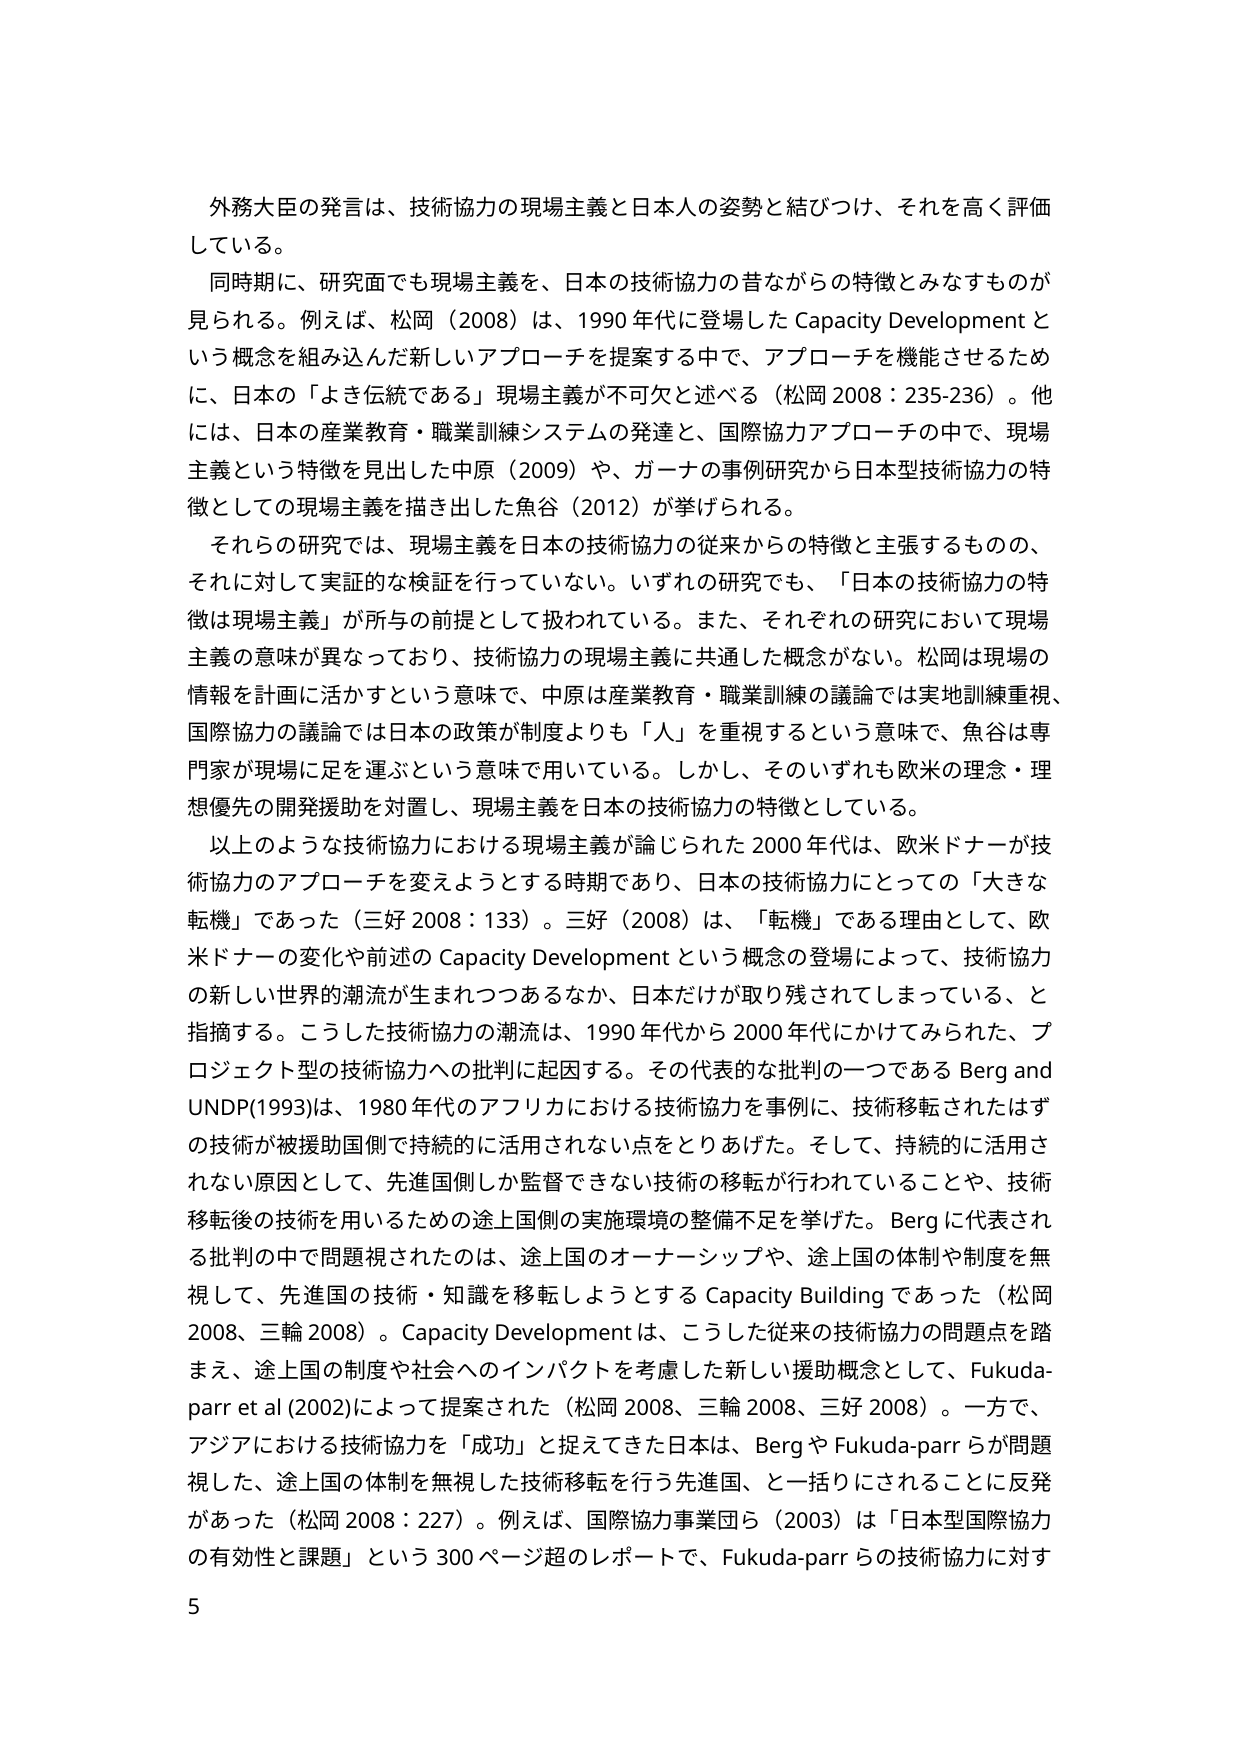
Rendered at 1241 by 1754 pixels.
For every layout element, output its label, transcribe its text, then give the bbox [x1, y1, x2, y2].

text 外務大臣の発言は、技術協力の現場主義と日本人の姿勢と結びつけ、それを高く評価している。 [187, 187, 1053, 262]
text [187, 825, 1053, 1575]
text それらの研究では、現場主義を日本の技術協力の従来からの特徴と主張するものの、それに対して実証的な検証を行っていない。いずれの研究でも、「日本の技術協力の特徴は現場主義」が所与の前提として扱われている。また、それぞれの研究において現場主義の意味が異なっており、技術協力の現場主義に共通した概念がない。松岡は現場の情報を計画に活かすという意味で、中原は産業教育・職業訓練の議論では実地訓練重視、国際協力の議論では日本の政策が制度よりも「人」を重視するという意味で、魚谷は専門家が現場に足を運ぶという意味で用いている。しかし、そのいずれも欧米の理念・理想優先の開発援助を対置し、現場主義を日本の技術協力の特徴としている。 [187, 525, 1053, 825]
text 同時期に、研究面でも現場主義を、日本の技術協力の昔ながらの特徴とみなすものが見られる。例えば、松岡（2008）は、1990年代に登場したCapacity Developmentという概念を組み込んだ新しいアプローチを提案する中で、アプローチを機能させるために、日本の「よき伝統である」現場主義が不可欠と述べる（松岡2008：235-236）。他には、日本の産業教育・職業訓練システムの発達と、国際協力アプローチの中で、現場主義という特徴を見出した中原（2009）や、ガーナの事例研究から日本型技術協力の特徴としての現場主義を描き出した魚谷（2012）が挙げられる。 [187, 262, 1053, 525]
